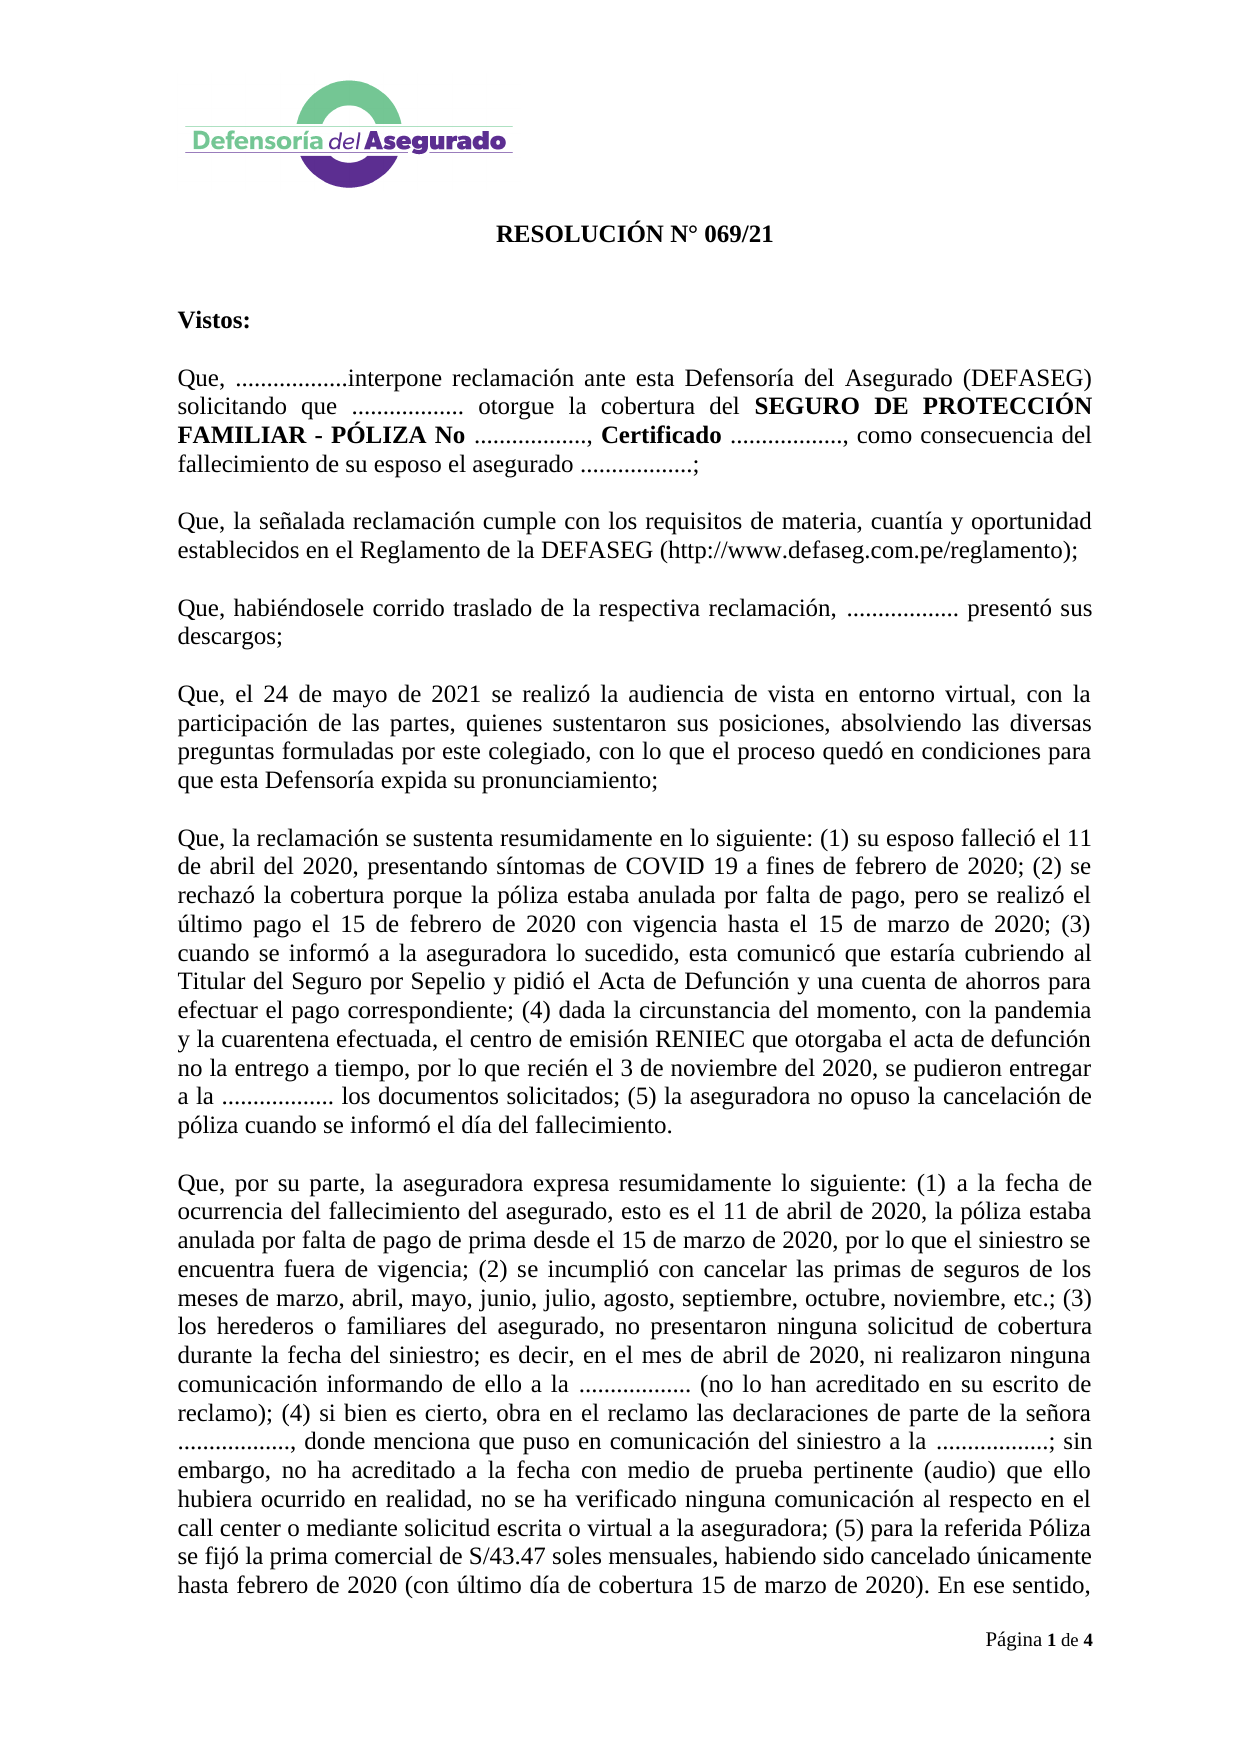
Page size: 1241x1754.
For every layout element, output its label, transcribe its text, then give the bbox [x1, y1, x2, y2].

text Que, la reclamación se sustenta resumidamente en lo siguiente: (1) su esposo falleció el 11 de abril del 2020, presentando síntomas de COVID 19 a fines de febrero de 2020; (2) se rechazó la cobertura porque la póliza estaba anulada por falta de pago, pero se realizó el último pago el 15 de febrero de 2020 con vigencia hasta el 15 de marzo de 2020; (3) cuando se informó a la aseguradora lo sucedido, esta comunicó que estaría cubriendo al Titular del Seguro por Sepelio y pidió el Acta de Defunción y una cuenta de ahorros para efectuar el pago correspondiente; (4) dada la circunstancia del momento, con la pandemia y la cuarentena efectuada, el centro de emisión RENIEC que otorgaba el acta de defunción no la entrego a tiempo, por lo que recién el 3 de noviembre del 2020, se pudieron entregar a la .................. los documentos solicitados; (5) la aseguradora no opuso la cancelación de póliza cuando se informó el día del fallecimiento. [177, 823, 1092, 1139]
title RESOLUCIÓN N° 069/21 [177, 219, 1092, 248]
text Que, el 24 de mayo de 2021 se realizó la audiencia de vista en entorno virtual, con la participación de las partes, quienes sustentaron sus posiciones, absolviendo las diversas preguntas formuladas por este colegiado, con lo que el proceso quedó en condiciones para que esta Defensoría expida su pronunciamiento; [177, 679, 1092, 794]
picture [177, 73, 521, 191]
text Que, ..................interpone reclamación ante esta Defensoría del Asegurado (DEFASEG) solicitando que .................. otorgue la cobertura del SEGURO DE PROTECCIÓN FAMILIAR - PÓLIZA No .................., Certificado .................., como consecuencia del fallecimiento de su esposo el asegurado ..................; [177, 363, 1092, 478]
text Vistos: [177, 305, 1092, 334]
text Que, habiéndosele corrido traslado de la respectiva reclamación, .................. presentó sus descargos; [177, 593, 1092, 650]
text Que, la señalada reclamación cumple con los requisitos de materia, cuantía y oportunidad establecidos en el Reglamento de la DEFASEG (http://www.defaseg.com.pe/reglamento); [177, 506, 1092, 564]
